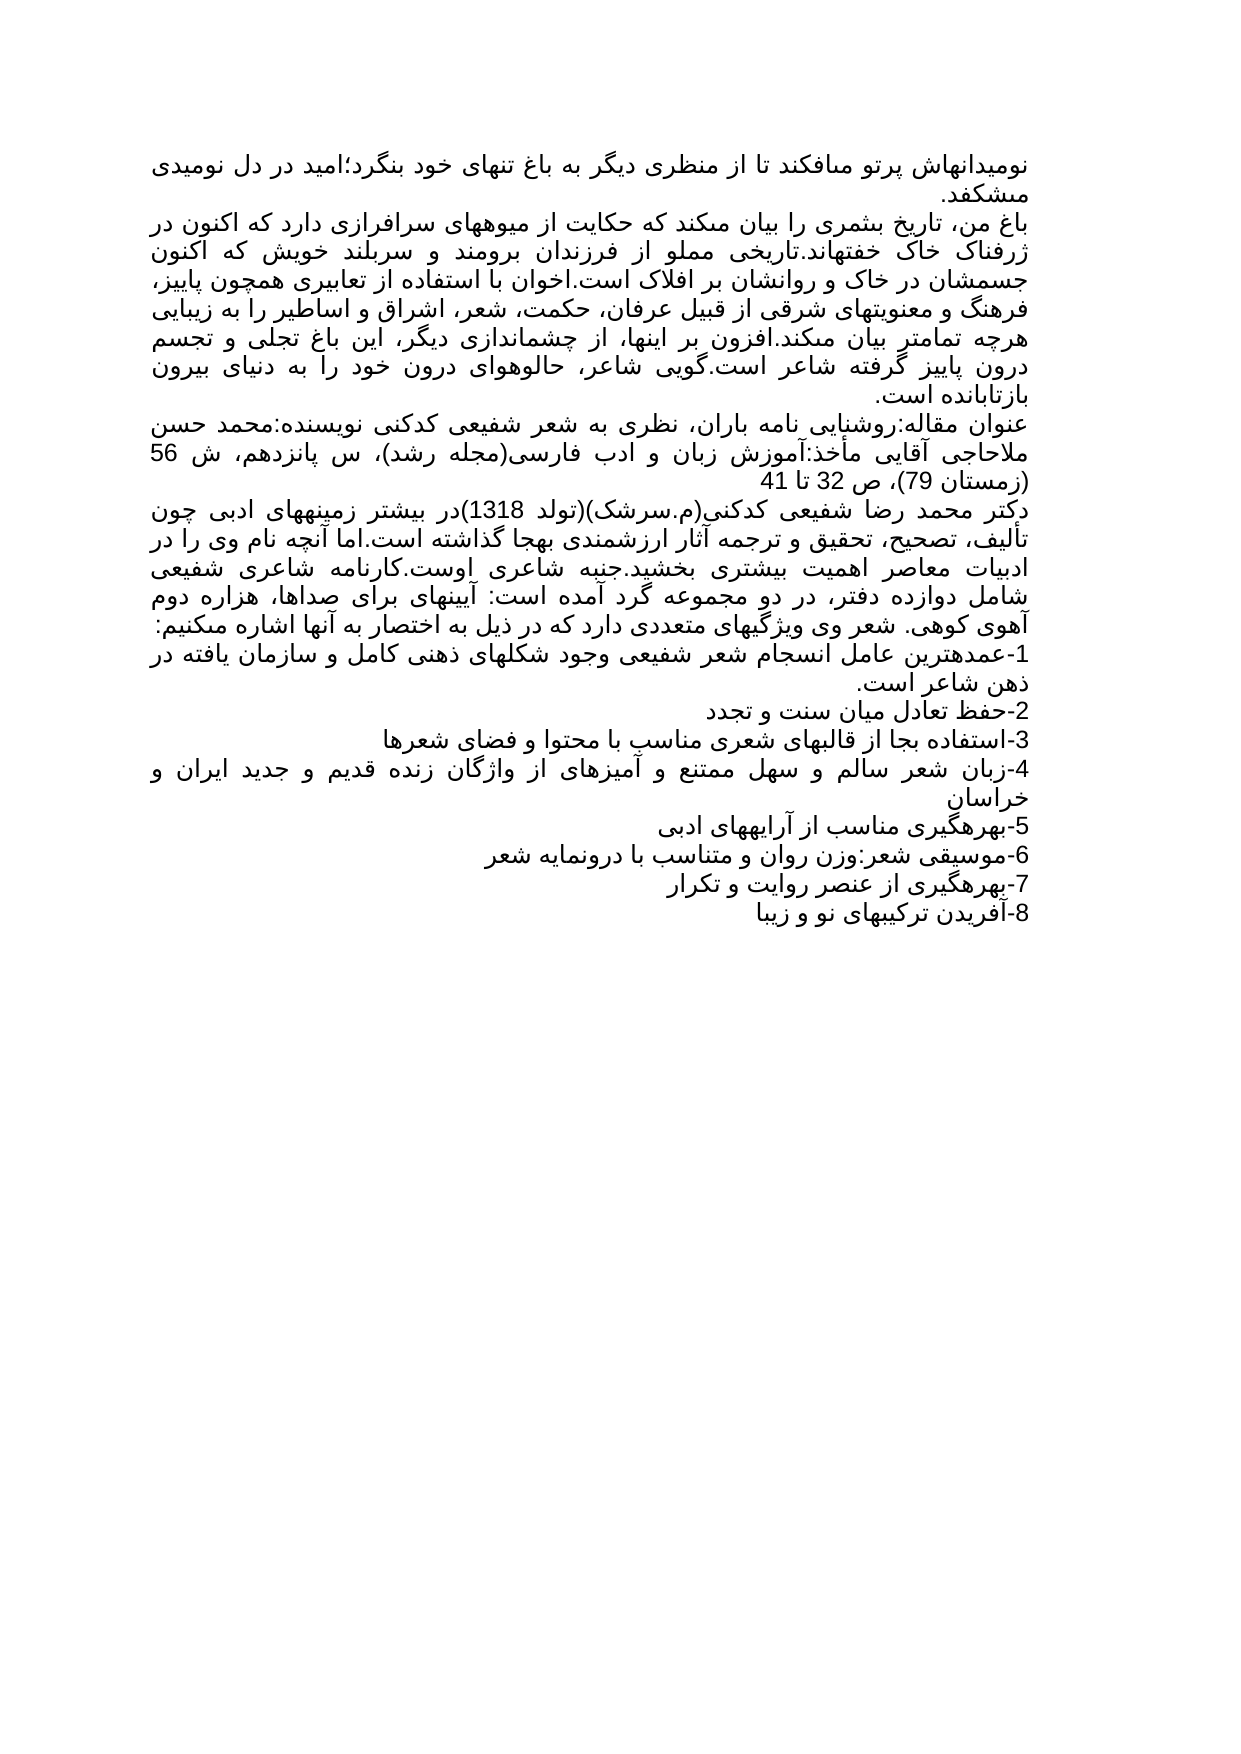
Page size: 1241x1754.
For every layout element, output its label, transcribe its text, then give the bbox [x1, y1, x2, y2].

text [150, 150, 1029, 207]
text 5-بهره‏گیرى مناسب از آرایه‏هاى ادبى [150, 811, 1029, 840]
text 1-عمده‏ترین عامل انسجام شعر شفیعى وجود شکلهاى ذهنى کامل و سازمان یافته در ذهن شاعر است. [150, 639, 1029, 696]
text دکتر محمد رضا شفیعى کدکنى(م.سرشک)(تولد 1318)در بیشتر زمینه‏هاى ادبى چون تألیف، تصحیح، تحقیق و ترجمه آثار ارزشمندى به‏جا گذاشته است.اما آنچه نام وى را در ادبیات معاصر اهمیت بیشترى بخشید.جنبه شاعرى اوست.کارنامه شاعرى شفیعى شامل دوازده دفتر، در دو مجموعه گرد آمده است: آیینه‏اى براى صداها، هزاره دوم آهوى کوهى. شعر وى ویژگیهاى متعددى دارد که در ذیل به اختصار به آنها اشاره مى‏کنیم: [150, 495, 1029, 639]
text باغ من، تاریخ بى‏ثمرى را بیان مى‏کند که حکایت از میوه‏هاى سرافرازى دارد که اکنون در ژرفناک خاک خفته‏اند.تاریخى مملو از فرزندان برومند و سربلند خویش که اکنون جسمشان در خاک و روانشان بر افلاک است.اخوان با استفاده از تعابیرى همچون پاییز، فرهنگ و معنویتهاى شرقى از قبیل عرفان، حکمت، شعر، اشراق و اساطیر را به زیبایى هرچه تمامتر بیان مى‏کند.افزون بر اینها، از چشم‏اندازى دیگر، این باغ تجلى و تجسم درون پاییز گرفته شاعر است.گویى شاعر، حال‏وهواى درون خود را به دنیاى بیرون بازتابانده است. [150, 207, 1029, 409]
text 6-موسیقى شعر:وزن روان و متناسب با درونمایه شعر [150, 840, 1029, 869]
text 3-استفاده بجا از قالبهاى شعرى مناسب با محتوا و فضاى شعرها [150, 725, 1029, 754]
text عنوان مقاله:روشنایى نامه باران، نظرى به شعر شفیعى کدکنى نویسنده:محمد حسن ملاحاجى آقایى مأخذ:آموزش زبان و ادب فارسى(مجله رشد)، س پانزدهم، ش 56 (زمستان 79)، ص 32 تا 41 [150, 409, 1029, 495]
text 8-آفریدن ترکیبهاى نو و زیبا [150, 897, 1029, 926]
text 4-زبان شعر سالم و سهل ممتنع و آمیزه‏اى از واژگان زنده قدیم و جدید ایران و خراسان [150, 754, 1029, 811]
text 7-بهره‏گیرى از عنصر روایت و تکرار [150, 869, 1029, 897]
text 2-حفظ تعادل میان سنت و تجدد [150, 696, 1029, 725]
